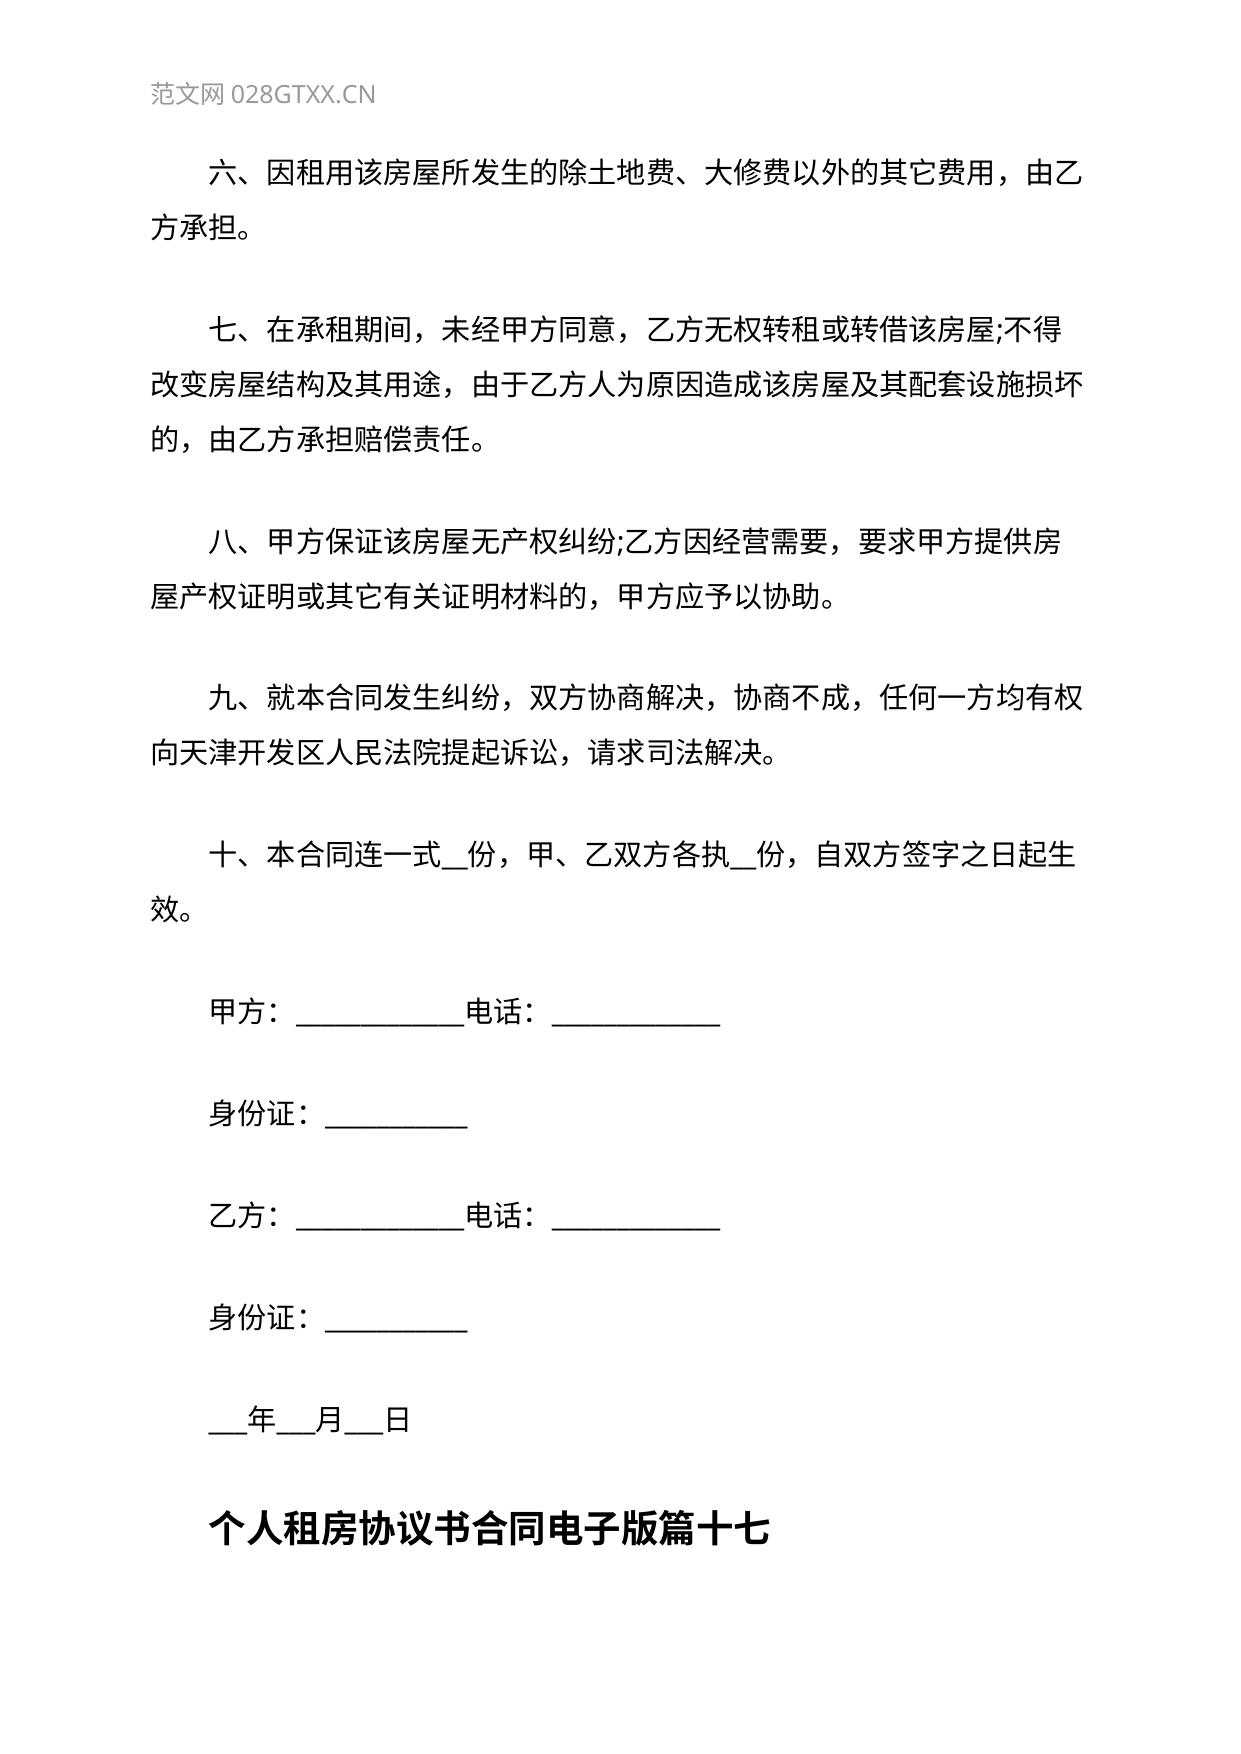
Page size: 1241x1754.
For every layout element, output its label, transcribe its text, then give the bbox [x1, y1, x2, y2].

text 八、甲方保证该房屋无产权纠纷;乙方因经营需要，要求甲方提供房屋产权证明或其它有关证明材料的，甲方应予以协助。 [150, 518, 1090, 616]
text 乙方：_____________电话：_____________ [150, 1192, 1090, 1235]
text 甲方：_____________电话：_____________ [150, 988, 1090, 1031]
text ___年___月___日 [150, 1396, 1090, 1439]
text 九、就本合同发生纠纷，双方协商解决，协商不成，任何一方均有权向天津开发区人民法院提起诉讼，请求司法解决。 [150, 675, 1090, 772]
text 身份证：___________ [150, 1294, 1090, 1337]
text 七、在承租期间，未经甲方同意，乙方无权转租或转借该房屋;不得改变房屋结构及其用途，由于乙方人为原因造成该房屋及其配套设施损坏的，由乙方承担赔偿责任。 [150, 307, 1090, 459]
text 身份证：___________ [150, 1091, 1090, 1133]
text 六、因租用该房屋所发生的除土地费、大修费以外的其它费用，由乙方承担。 [150, 150, 1090, 247]
text 个人租房协议书合同电子版篇十七 [150, 1498, 1090, 1553]
text 十、本合同连一式__份，甲、乙双方各执__份，自双方签字之日起生效。 [150, 832, 1090, 929]
